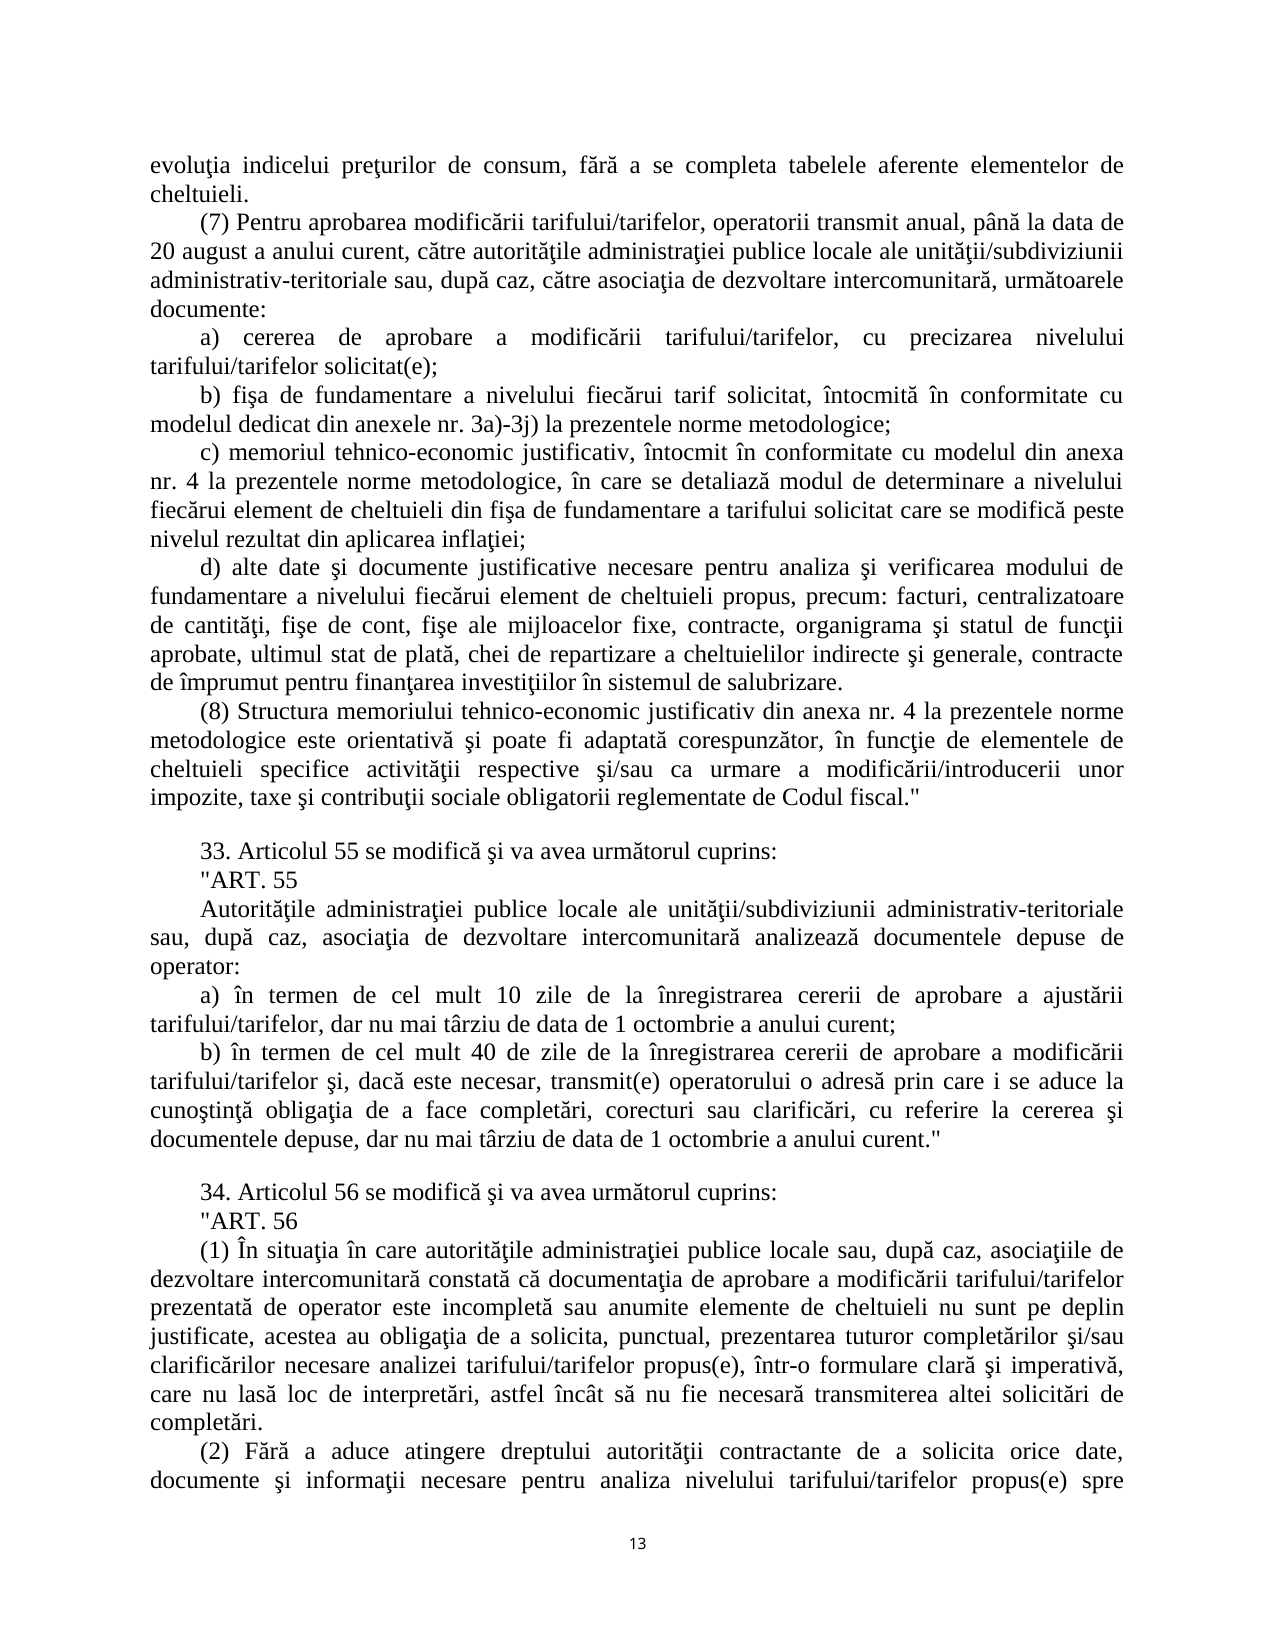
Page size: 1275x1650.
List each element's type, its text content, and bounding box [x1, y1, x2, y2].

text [150, 1436, 1125, 1494]
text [150, 150, 1125, 207]
text 33. Articolul 55 se modifică şi va avea următorul cuprins: [150, 836, 1125, 865]
text c) memoriul tehnico-economic justificativ, întocmit în conformitate cu modelul din anexa nr. 4 la prezentele norme metodologice, în care se detaliază modul de determinare a nivelului fiecărui element de cheltuieli din fişa de fundamentare a tarifului solicitat care se modifică peste nivelul rezultat din aplicarea inflaţiei; [150, 437, 1125, 552]
text (7) Pentru aprobarea modificării tarifului/tarifelor, operatorii transmit anual, până la data de 20 august a anului curent, către autorităţile administraţiei publice locale ale unităţii/subdiviziunii administrativ-teritoriale sau, după caz, către asociaţia de dezvoltare intercomunitară, următoarele documente: [150, 207, 1125, 322]
text (1) În situaţia în care autorităţile administraţiei publice locale sau, după caz, asociaţiile de dezvoltare intercomunitară constată că documentaţia de aprobare a modificării tarifului/tarifelor prezentată de operator este incompletă sau anumite elemente de cheltuieli nu sunt pe deplin justificate, acestea au obligaţia de a solicita, punctual, prezentarea tuturor completărilor şi/sau clarificărilor necesare analizei tarifului/tarifelor propus(e), într-o formulare clară şi imperativă, care nu lasă loc de interpretări, astfel încât să nu fie necesară transmiterea altei solicitări de completări. [150, 1235, 1125, 1436]
text d) alte date şi documente justificative necesare pentru analiza şi verificarea modului de fundamentare a nivelului fiecărui element de cheltuieli propus, precum: facturi, centralizatoare de cantităţi, fişe de cont, fişe ale mijloacelor fixe, contracte, organigrama şi statul de funcţii aprobate, ultimul stat de plată, chei de repartizare a cheltuielilor indirecte şi generale, contracte de împrumut pentru finanţarea investiţiilor în sistemul de salubrizare. [150, 552, 1125, 696]
text b) în termen de cel mult 40 de zile de la înregistrarea cererii de aprobare a modificării tarifului/tarifelor şi, dacă este necesar, transmit(e) operatorului o adresă prin care i se aduce la cunoştinţă obligaţia de a face completări, corecturi sau clarificări, cu referire la cererea şi documentele depuse, dar nu mai târziu de data de 1 octombrie a anului curent." [150, 1037, 1125, 1152]
text a) cererea de aprobare a modificării tarifului/tarifelor, cu precizarea nivelului tarifului/tarifelor solicitat(e); [150, 322, 1125, 380]
text 34. Articolul 56 se modifică şi va avea următorul cuprins: [150, 1177, 1125, 1206]
text b) fişa de fundamentare a nivelului fiecărui tarif solicitat, întocmită în conformitate cu modelul dedicat din anexele nr. 3a)-3j) la prezentele norme metodologice; [150, 380, 1125, 437]
text Autorităţile administraţiei publice locale ale unităţii/subdiviziunii administrativ-teritoriale sau, după caz, asociaţia de dezvoltare intercomunitară analizează documentele depuse de operator: [150, 894, 1125, 980]
text (8) Structura memoriului tehnico-economic justificativ din anexa nr. 4 la prezentele norme metodologice este orientativă şi poate fi adaptată corespunzător, în funcţie de elementele de cheltuieli specifice activităţii respective şi/sau ca urmare a modificării/introducerii unor impozite, taxe şi contribuţii sociale obligatorii reglementate de Codul fiscal." [150, 696, 1125, 811]
text a) în termen de cel mult 10 zile de la înregistrarea cererii de aprobare a ajustării tarifului/tarifelor, dar nu mai târziu de data de 1 octombrie a anului curent; [150, 980, 1125, 1037]
text "ART. 56 [150, 1206, 1125, 1235]
text "ART. 55 [150, 865, 1125, 894]
